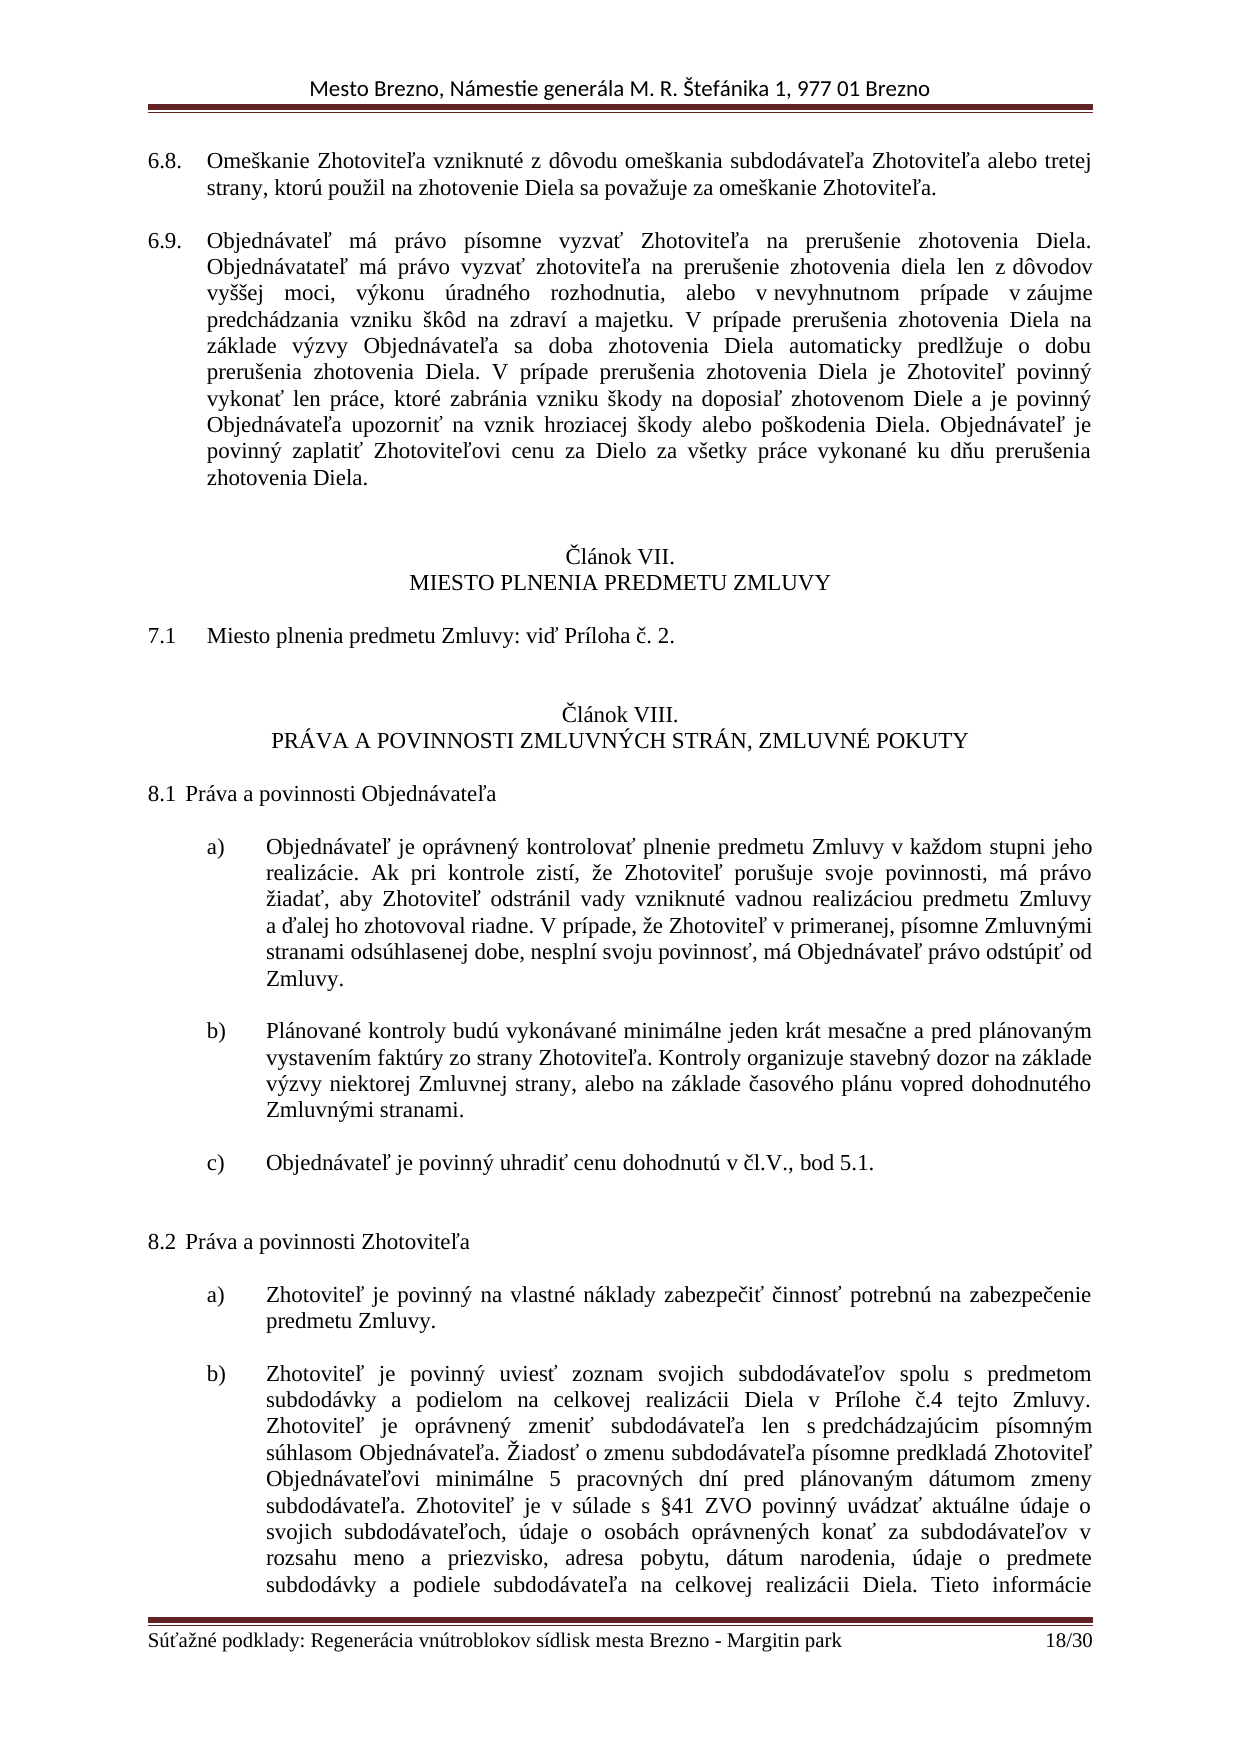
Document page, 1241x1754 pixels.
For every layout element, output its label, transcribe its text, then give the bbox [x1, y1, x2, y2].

text Článok VII. [148, 543, 1093, 569]
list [207, 1360, 1093, 1597]
list Práva a povinnosti Objednávateľa [148, 780, 1093, 806]
list Práva a povinnosti Zhotoviteľa [148, 1228, 1093, 1254]
text MIESTO PLNENIA PREDMETU ZMLUVY [148, 569, 1093, 596]
list Objednávateľ je povinný uhradiť cenu dohodnutú v čl.V., bod 5.1. [207, 1149, 1093, 1175]
text PRÁVA A POVINNOSTI ZMLUVNÝCH STRÁN, ZMLUVNÉ POKUTY [148, 727, 1093, 754]
list Plánované kontroly budú vykonávané minimálne jeden krát mesačne a pred plánovaným vystavením faktúry zo strany Zhotoviteľa. Kontroly organizuje stavebný dozor na základe výzvy niektorej Zmluvnej strany, alebo na základe časového plánu vopred dohodnutého Zmluvnými stranami. [207, 1017, 1093, 1123]
list Objednávateľ je oprávnený kontrolovať plnenie predmetu Zmluvy v každom stupni jeho realizácie. Ak pri kontrole zistí, že Zhotoviteľ porušuje svoje povinnosti, má právo žiadať, aby Zhotoviteľ odstránil vady vzniknuté vadnou realizáciou predmetu Zmluvy a ďalej ho zhotovoval riadne. V prípade, že Zhotoviteľ v primeranej, písomne Zmluvnými stranami odsúhlasenej dobe, nesplní svoju povinnosť, má Objednávateľ právo odstúpiť od Zmluvy. [207, 833, 1093, 991]
text 7.1 Miesto plnenia predmetu Zmluvy: viď Príloha č. 2. [148, 622, 1093, 648]
list Zhotoviteľ je povinný na vlastné náklady zabezpečiť činnosť potrebnú na zabezpečenie predmetu Zmluvy. [207, 1281, 1093, 1333]
text Článok VIII. [148, 701, 1093, 727]
text 6.8. Omeškanie Zhotoviteľa vzniknuté z dôvodu omeškania subdodávateľa Zhotoviteľa alebo tretej strany, ktorú použil na zhotovenie Diela sa považuje za omeškanie Zhotoviteľa. [148, 148, 1093, 200]
text 6.9. Objednávateľ má právo písomne vyzvať Zhotoviteľa na prerušenie zhotovenia Diela. Objednávatateľ má právo vyzvať zhotoviteľa na prerušenie zhotovenia diela len z dôvodov vyššej moci, výkonu úradného rozhodnutia, alebo v nevyhnutnom prípade v záujme predchádzania vzniku škôd na zdraví a majetku. V prípade prerušenia zhotovenia Diela na základe výzvy Objednávateľa sa doba zhotovenia Diela automaticky predlžuje o dobu prerušenia zhotovenia Diela. V prípade prerušenia zhotovenia Diela je Zhotoviteľ povinný vykonať len práce, ktoré zabránia vzniku škody na doposiaľ zhotovenom Diele a je povinný Objednávateľa upozorniť na vznik hroziacej škody alebo poškodenia Diela. Objednávateľ je povinný zaplatiť Zhotoviteľovi cenu za Dielo za všetky práce vykonané ku dňu prerušenia zhotovenia Diela. [148, 227, 1093, 490]
